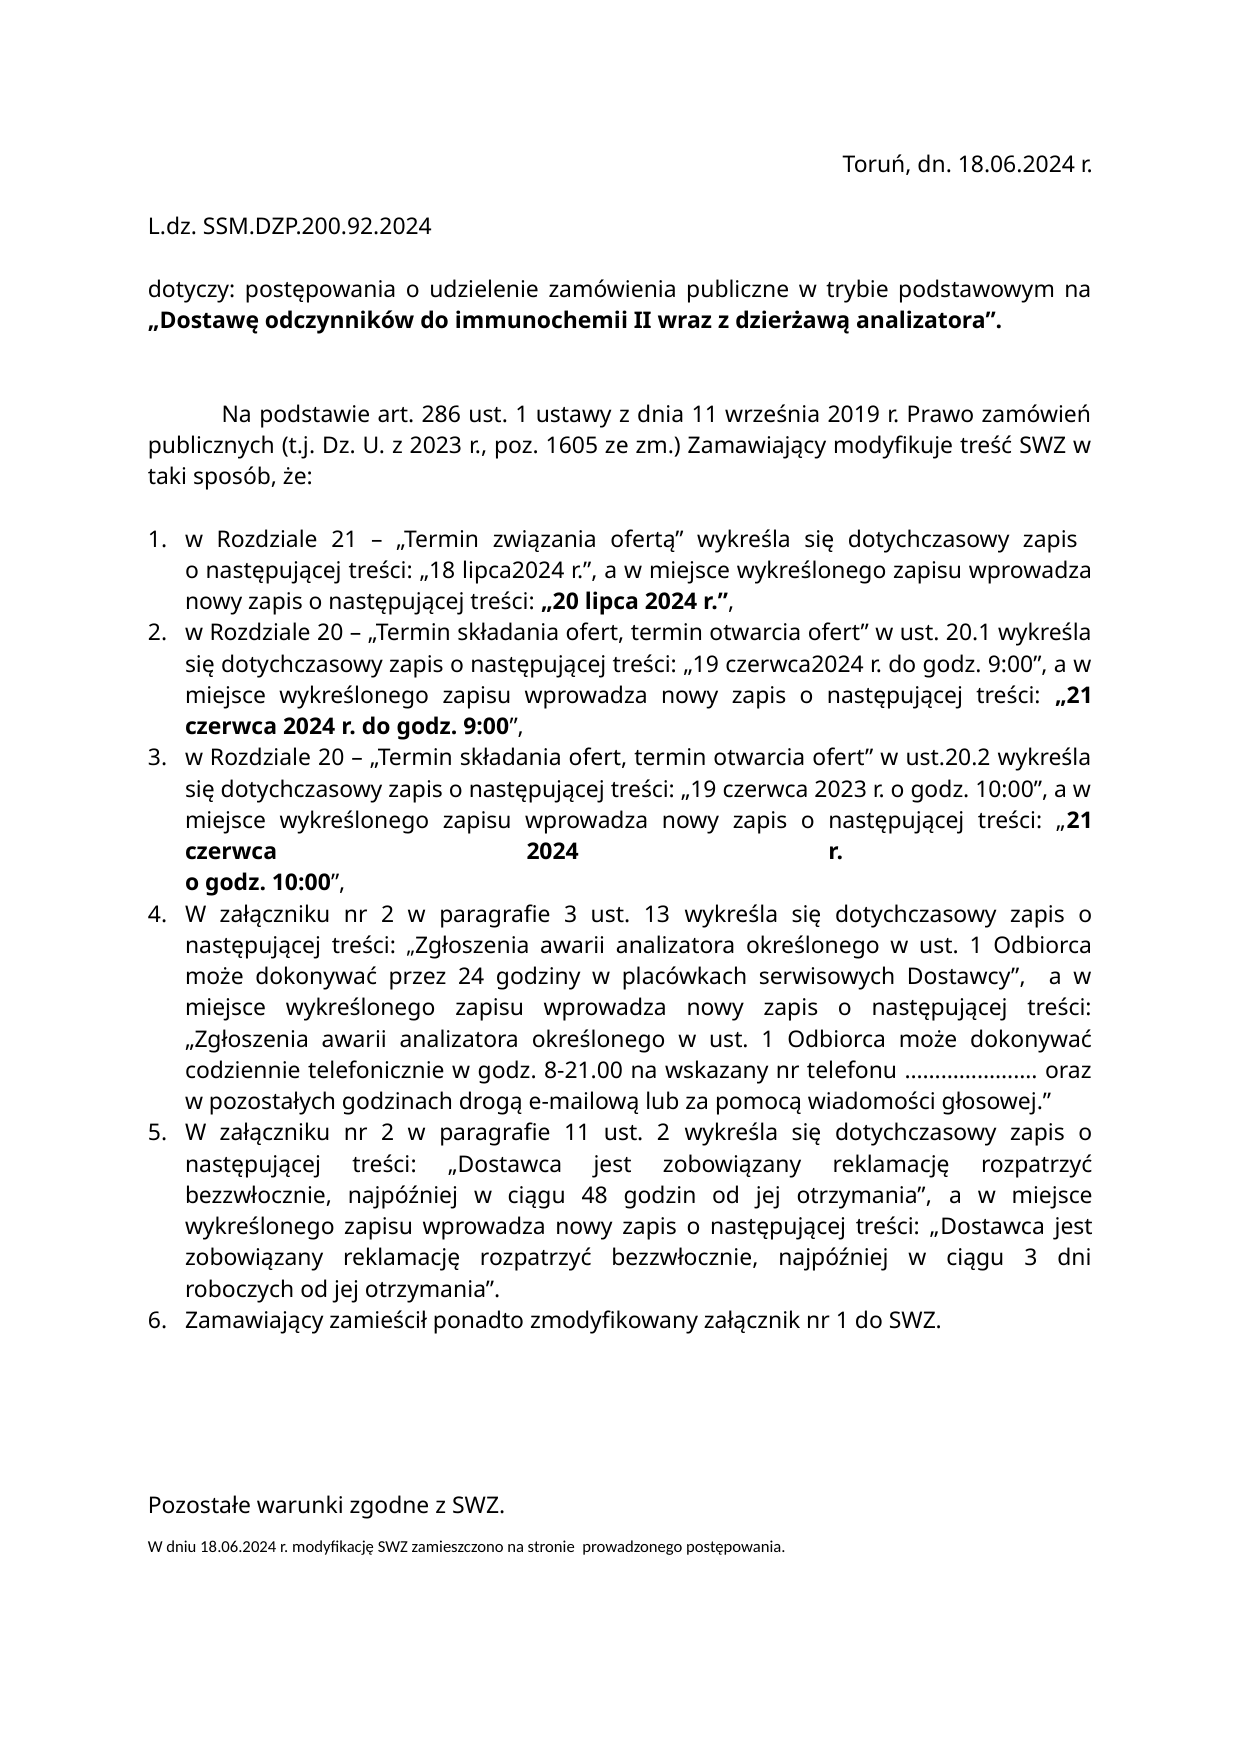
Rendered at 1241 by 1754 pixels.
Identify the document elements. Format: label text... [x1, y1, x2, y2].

list w Rozdziale 21 – „Termin związania ofertą” wykreśla się dotychczasowy zapis o następującej treści: „18 lipca2024 r.”, a w miejsce wykreślonego zapisu wprowadza nowy zapis o następującej treści: „20 lipca 2024 r.”, [148, 523, 1093, 616]
text W dniu 18.06.2024 r. modyfikację SWZ zamieszczono na stronie prowadzonego postępowania. [148, 1536, 1093, 1556]
text Toruń, dn. 18.06.2024 r. [148, 148, 1093, 179]
list Zamawiający zamieścił ponadto zmodyfikowany załącznik nr 1 do SWZ. [148, 1304, 1093, 1335]
list W załączniku nr 2 w paragrafie 11 ust. 2 wykreśla się dotychczasowy zapis o następującej treści: „Dostawca jest zobowiązany reklamację rozpatrzyć bezzwłocznie, najpóźniej w ciągu 48 godzin od jej otrzymania”, a w miejsce wykreślonego zapisu wprowadza nowy zapis o następującej treści: „Dostawca jest zobowiązany reklamację rozpatrzyć bezzwłocznie, najpóźniej w ciągu 3 dni roboczych od jej otrzymania”. [148, 1116, 1093, 1304]
list W załączniku nr 2 w paragrafie 3 ust. 13 wykreśla się dotychczasowy zapis o następującej treści: „Zgłoszenia awarii analizatora określonego w ust. 1 Odbiorca może dokonywać przez 24 godziny w placówkach serwisowych Dostawcy”, a w miejsce wykreślonego zapisu wprowadza nowy zapis o następującej treści: „Zgłoszenia awarii analizatora określonego w ust. 1 Odbiorca może dokonywać codziennie telefonicznie w godz. 8-21.00 na wskazany nr telefonu …………………. oraz w pozostałych godzinach drogą e-mailową lub za pomocą wiadomości głosowej.” [148, 898, 1093, 1116]
list w Rozdziale 20 – „Termin składania ofert, termin otwarcia ofert” w ust.20.2 wykreśla się dotychczasowy zapis o następującej treści: „19 czerwca 2023 r. o godz. 10:00”, a w miejsce wykreślonego zapisu wprowadza nowy zapis o następującej treści: „21 czerwca 2024 r. o godz. 10:00”, [148, 741, 1093, 898]
text Pozostałe warunki zgodne z SWZ. [148, 1489, 1093, 1521]
text L.dz. SSM.DZP.200.92.2024 [148, 210, 1093, 241]
text dotyczy: postępowania o udzielenie zamówienia publiczne w trybie podstawowym na „Dostawę odczynników do immunochemii II wraz z dzierżawą analizatora”. [148, 273, 1093, 335]
list w Rozdziale 20 – „Termin składania ofert, termin otwarcia ofert” w ust. 20.1 wykreśla się dotychczasowy zapis o następującej treści: „19 czerwca2024 r. do godz. 9:00”, a w miejsce wykreślonego zapisu wprowadza nowy zapis o następującej treści: „21 czerwca 2024 r. do godz. 9:00”, [148, 616, 1093, 741]
list Na podstawie art. 286 ust. 1 ustawy z dnia 11 września 2019 r. Prawo zamówień publicznych (t.j. Dz. U. z 2023 r., poz. 1605 ze zm.) Zamawiający modyfikuje treść SWZ w taki sposób, że: [148, 398, 1093, 491]
